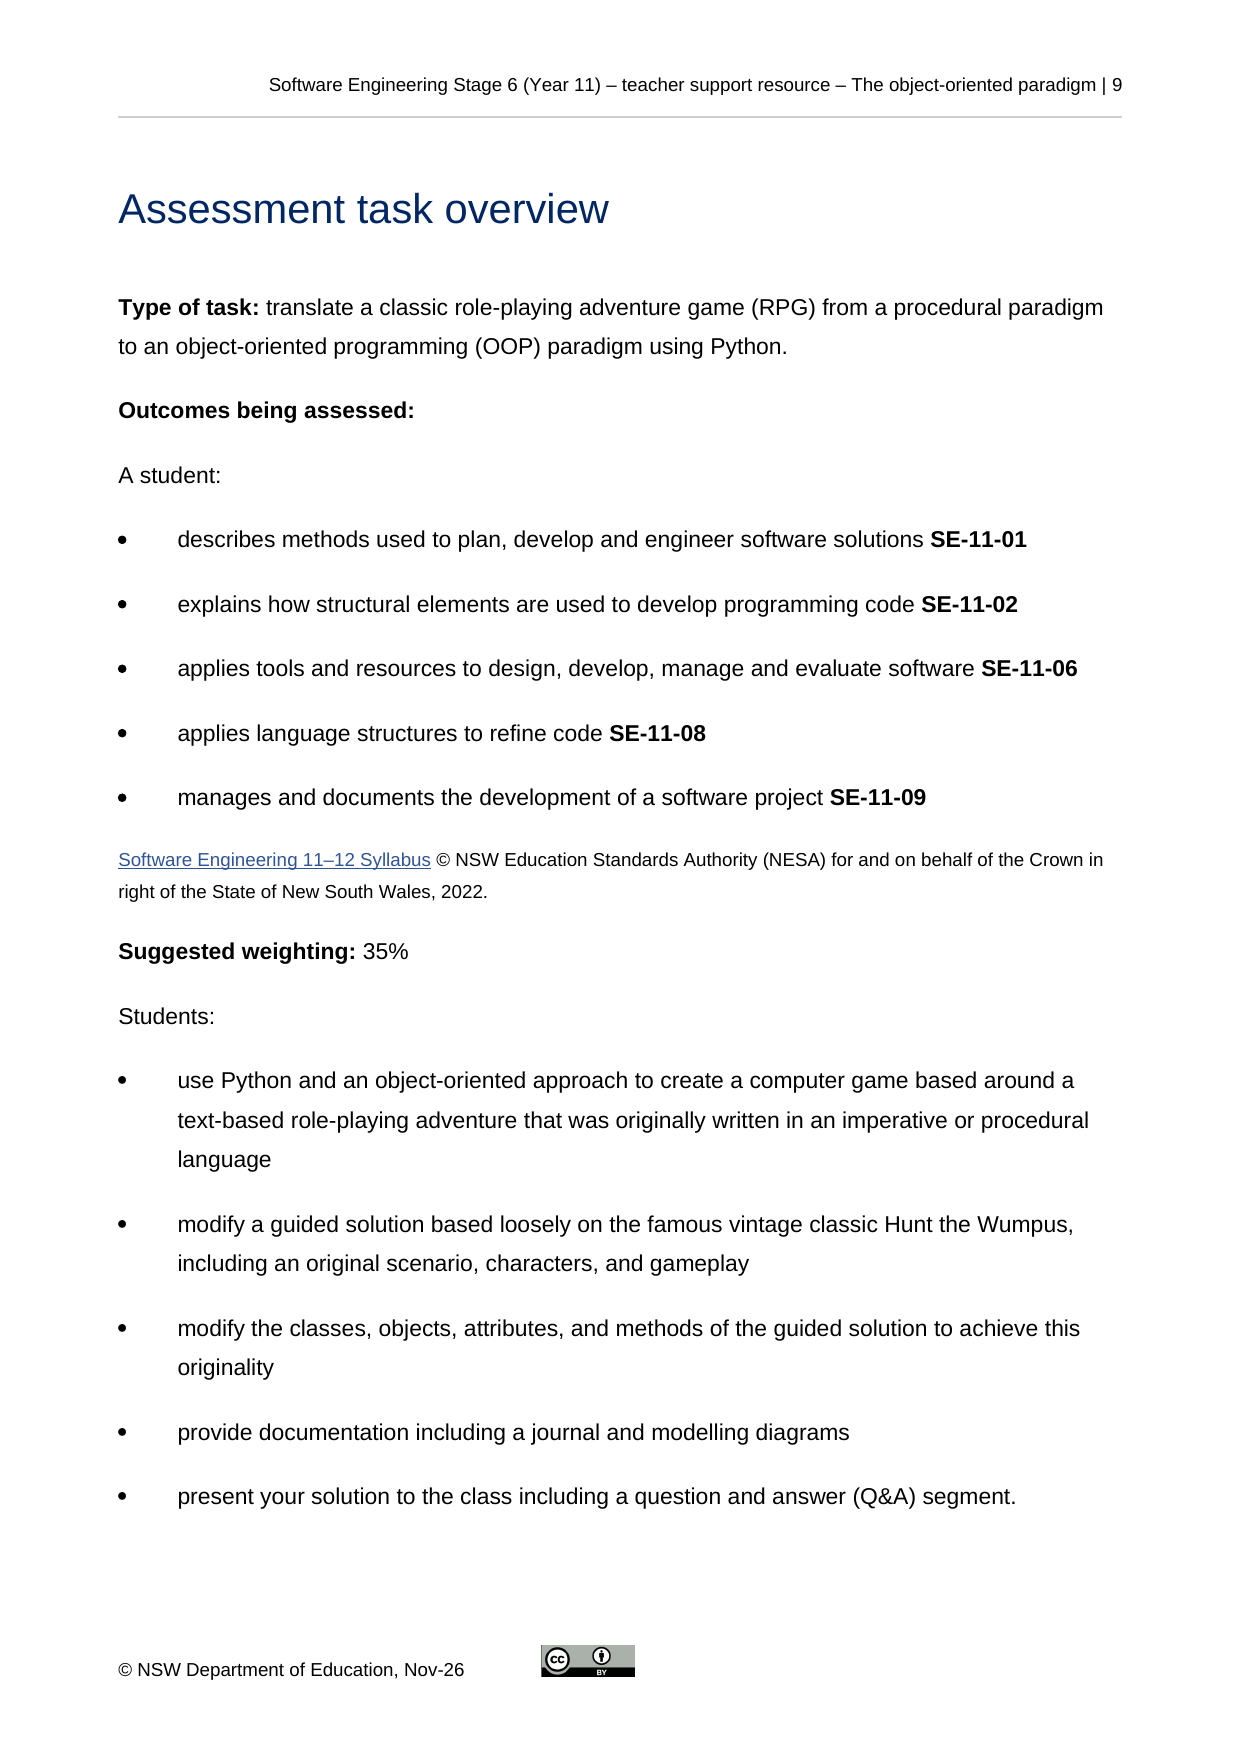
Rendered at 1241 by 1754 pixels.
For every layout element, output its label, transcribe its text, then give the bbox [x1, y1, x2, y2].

list manages and documents the development of a software project SE-11-09 [118, 784, 1122, 811]
text A student: [118, 462, 1122, 488]
list Suggested weighting: 35% [118, 938, 1122, 965]
subtitle Assessment task overview [118, 184, 1122, 232]
text Outcomes being assessed: [118, 397, 1122, 424]
list explains how structural elements are used to develop programming code SE-11-02 [118, 591, 1122, 617]
list applies tools and resources to design, develop, manage and evaluate software SE-11-06 [118, 655, 1122, 682]
text Software Engineering 11–12 Syllabus © NSW Education Standards Authority (NESA) for and on behalf of the Crown in right of the State of New South Wales, 2022. [118, 849, 1122, 903]
list use Python and an object-oriented approach to create a computer game based around a text-based role-playing adventure that was originally written in an imperative or procedural language [118, 1067, 1122, 1173]
picture [541, 1645, 635, 1677]
list applies language structures to refine code SE-11-08 [118, 720, 1122, 746]
text Type of task: translate a classic role-playing adventure game (RPG) from a procedural paradigm to an object-oriented programming (OOP) paradigm using Python. [118, 293, 1122, 359]
list provide documentation including a journal and modelling diagrams [118, 1419, 1122, 1445]
list present your solution to the class including a question and answer (Q&A) segment. [118, 1483, 1122, 1509]
list describes methods used to plan, develop and engineer software solutions SE-11-01 [118, 526, 1122, 553]
text Students: [118, 1003, 1122, 1029]
list modify a guided solution based loosely on the famous vintage classic Hunt the Wumpus, including an original scenario, characters, and gameplay [118, 1211, 1122, 1277]
list modify the classes, objects, attributes, and methods of the guided solution to achieve this originality [118, 1315, 1122, 1381]
